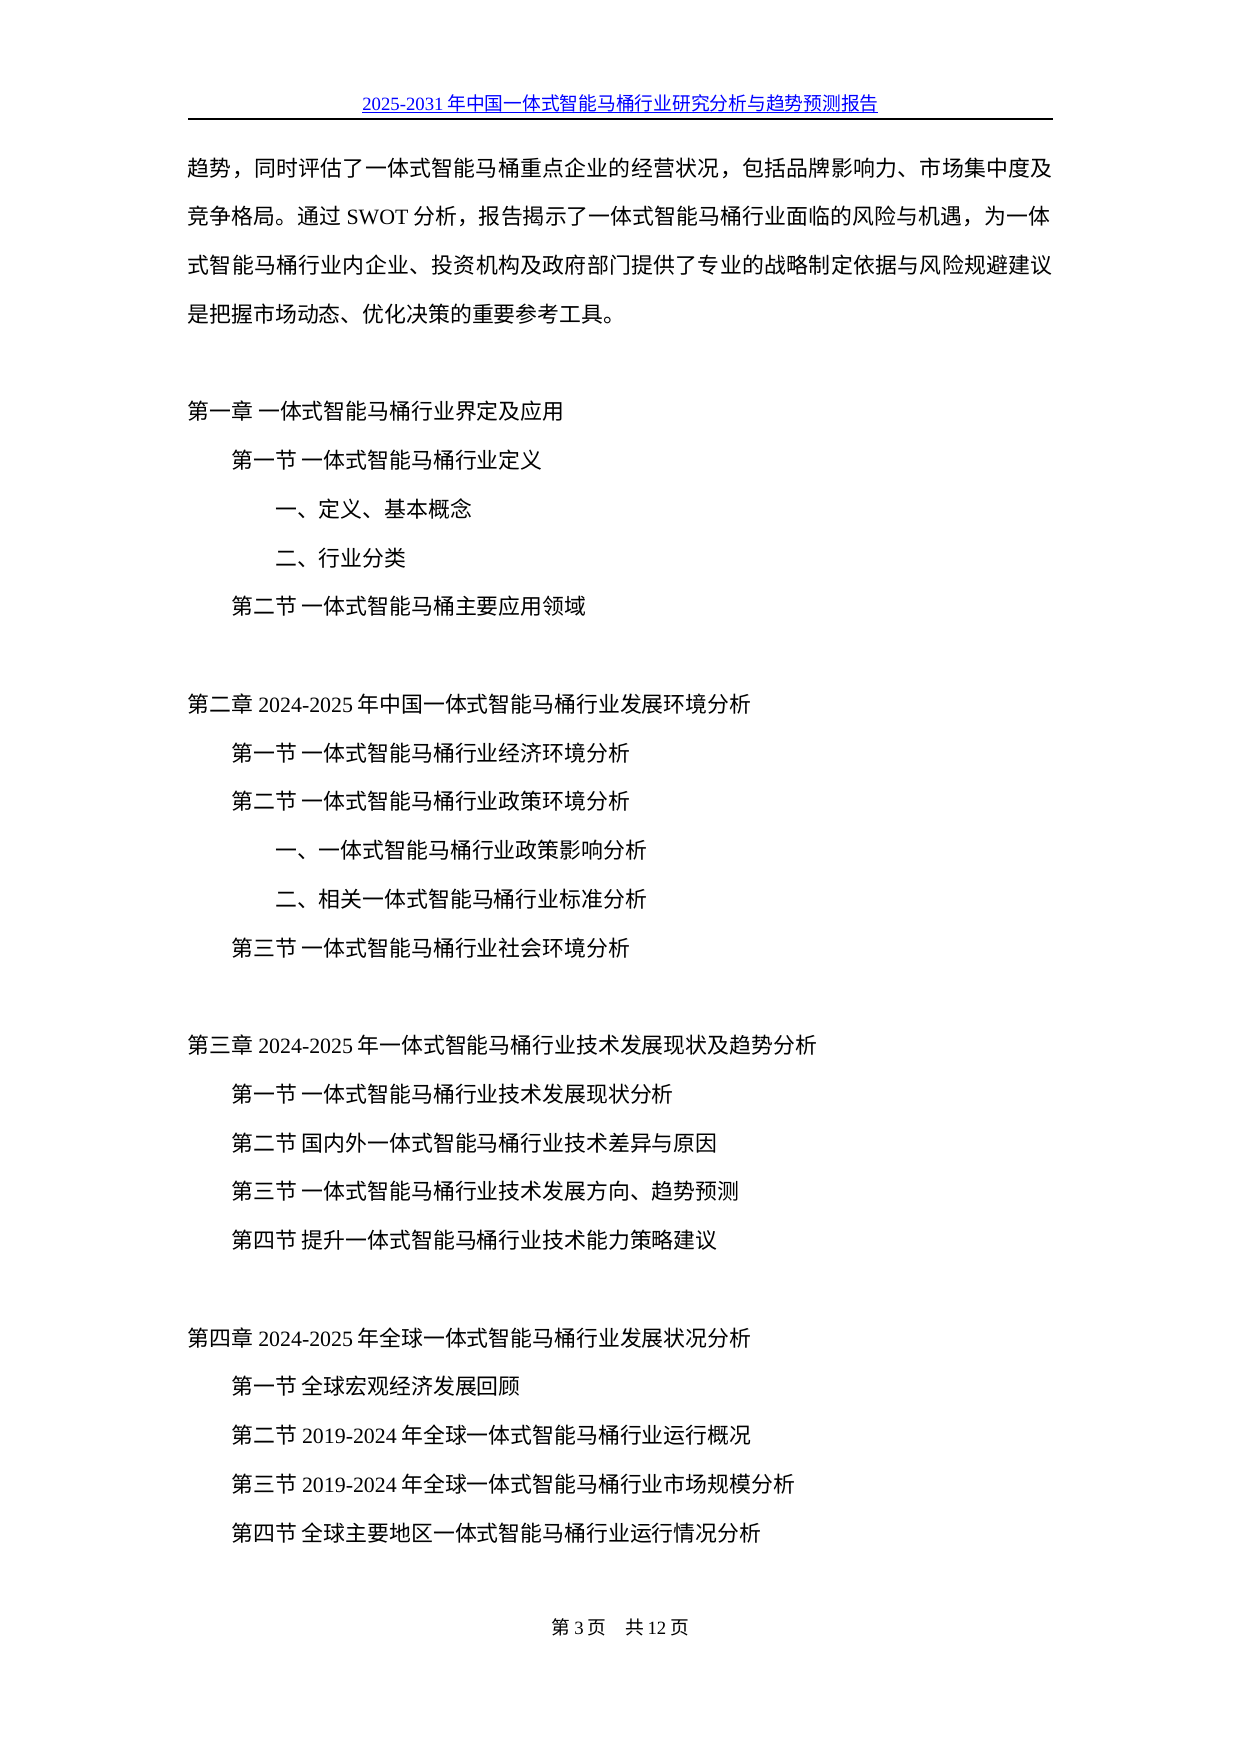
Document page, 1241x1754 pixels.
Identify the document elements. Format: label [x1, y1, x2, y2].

text [187, 150, 1053, 1548]
